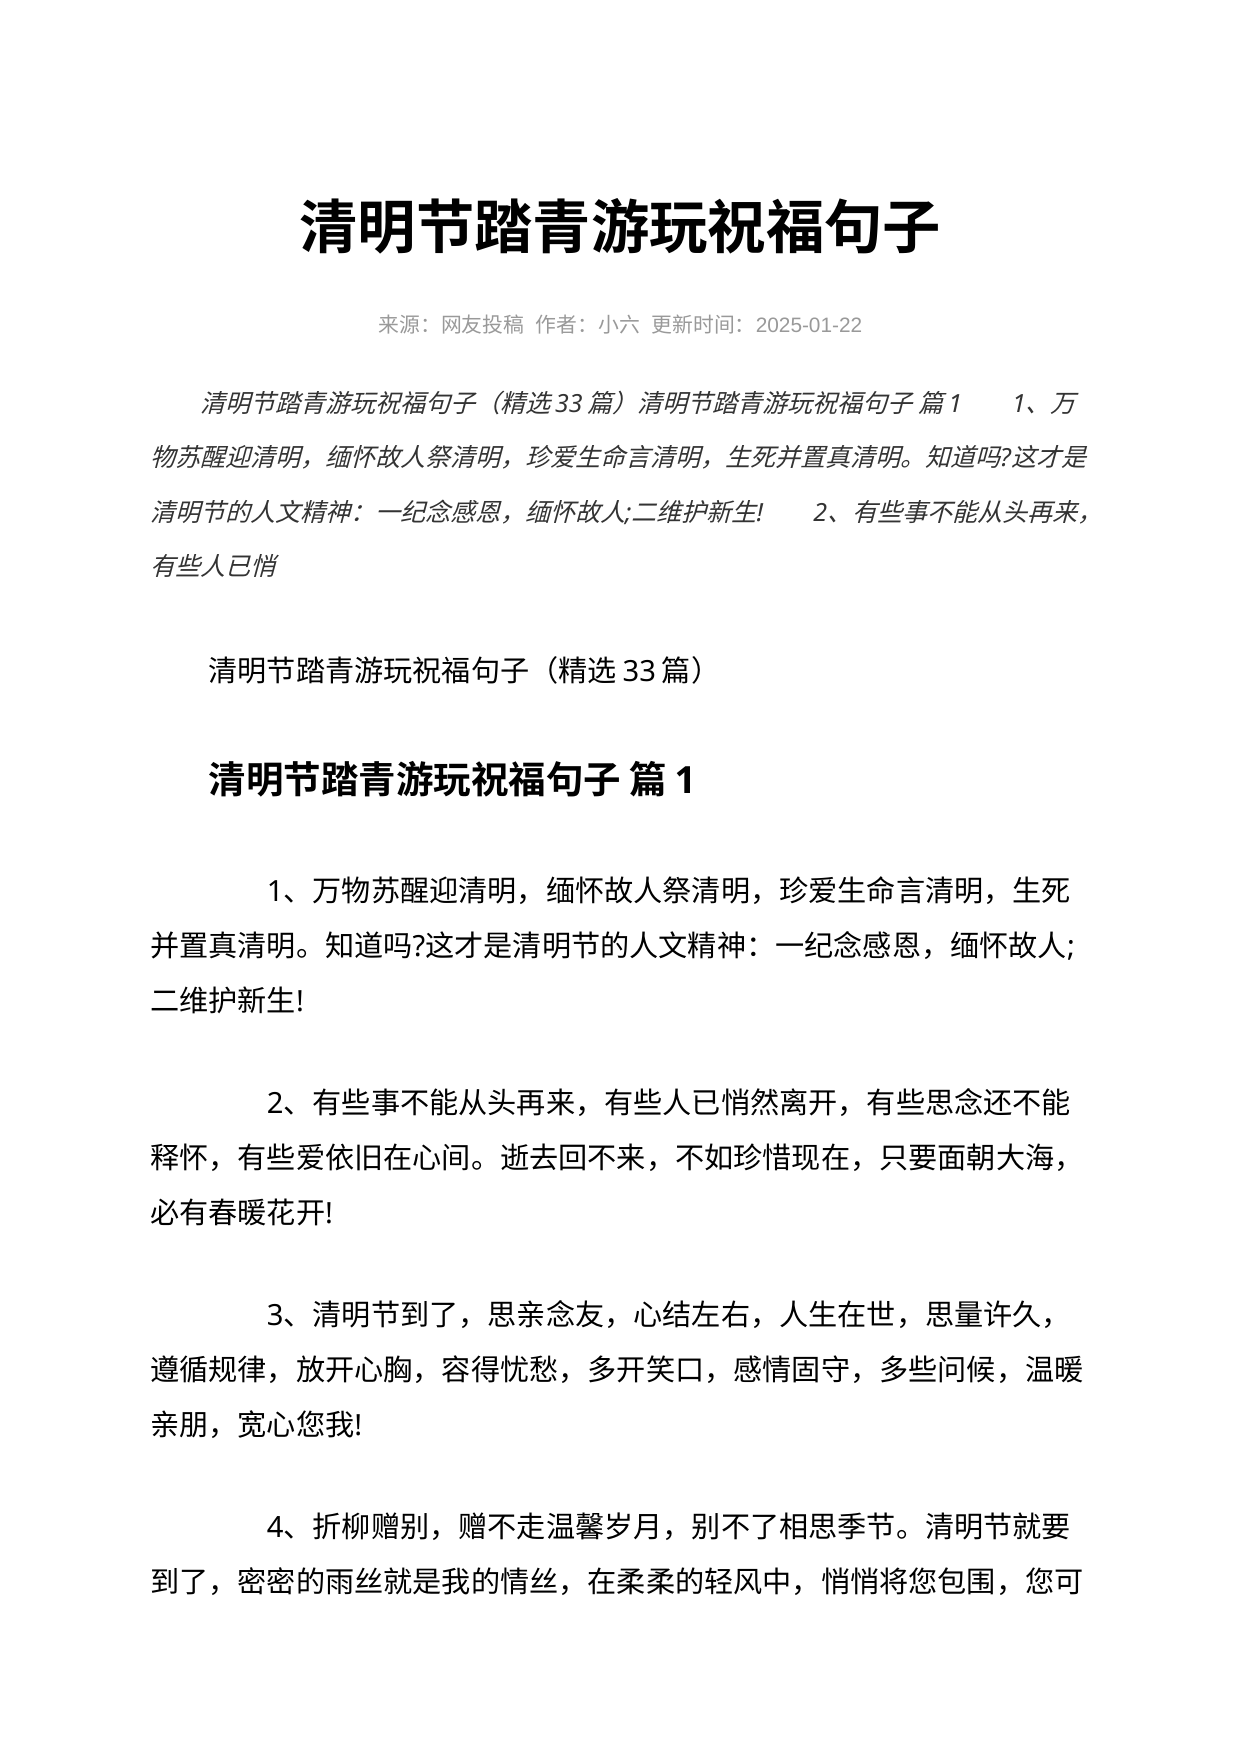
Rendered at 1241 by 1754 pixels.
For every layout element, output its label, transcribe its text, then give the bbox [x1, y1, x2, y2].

text 2、有些事不能从头再来，有些人已悄然离开，有些思念还不能释怀，有些爱依旧在心间。逝去回不来，不如珍惜现在，只要面朝大海，必有春暖花开! [150, 1079, 1090, 1232]
text 清明节踏青游玩祝福句子（精选33篇） [150, 648, 1090, 690]
text 来源：网友投稿 作者：小六 更新时间：2025-01-22 [150, 313, 1090, 337]
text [150, 1503, 1090, 1600]
text 3、清明节到了，思亲念友，心结左右，人生在世，思量许久，遵循规律，放开心胸，容得忧愁，多开笑口，感情固守，多些问候，温暖亲朋，宽心您我! [150, 1291, 1090, 1443]
text 1、万物苏醒迎清明，缅怀故人祭清明，珍爱生命言清明，生死并置真清明。知道吗?这才是清明节的人文精神：一纪念感恩，缅怀故人;二维护新生! [150, 867, 1090, 1020]
subtitle 清明节踏青游玩祝福句子 [150, 181, 1090, 266]
text 清明节踏青游玩祝福句子（精选33篇）清明节踏青游玩祝福句子 篇1 1、万物苏醒迎清明，缅怀故人祭清明，珍爱生命言清明，生死并置真清明。知道吗?这才是清明节的人文精神：一纪念感恩，缅怀故人;二维护新生! 2、有些事不能从头再来，有些人已悄 [150, 383, 1090, 583]
text 清明节踏青游玩祝福句子 篇1 [150, 750, 1090, 804]
